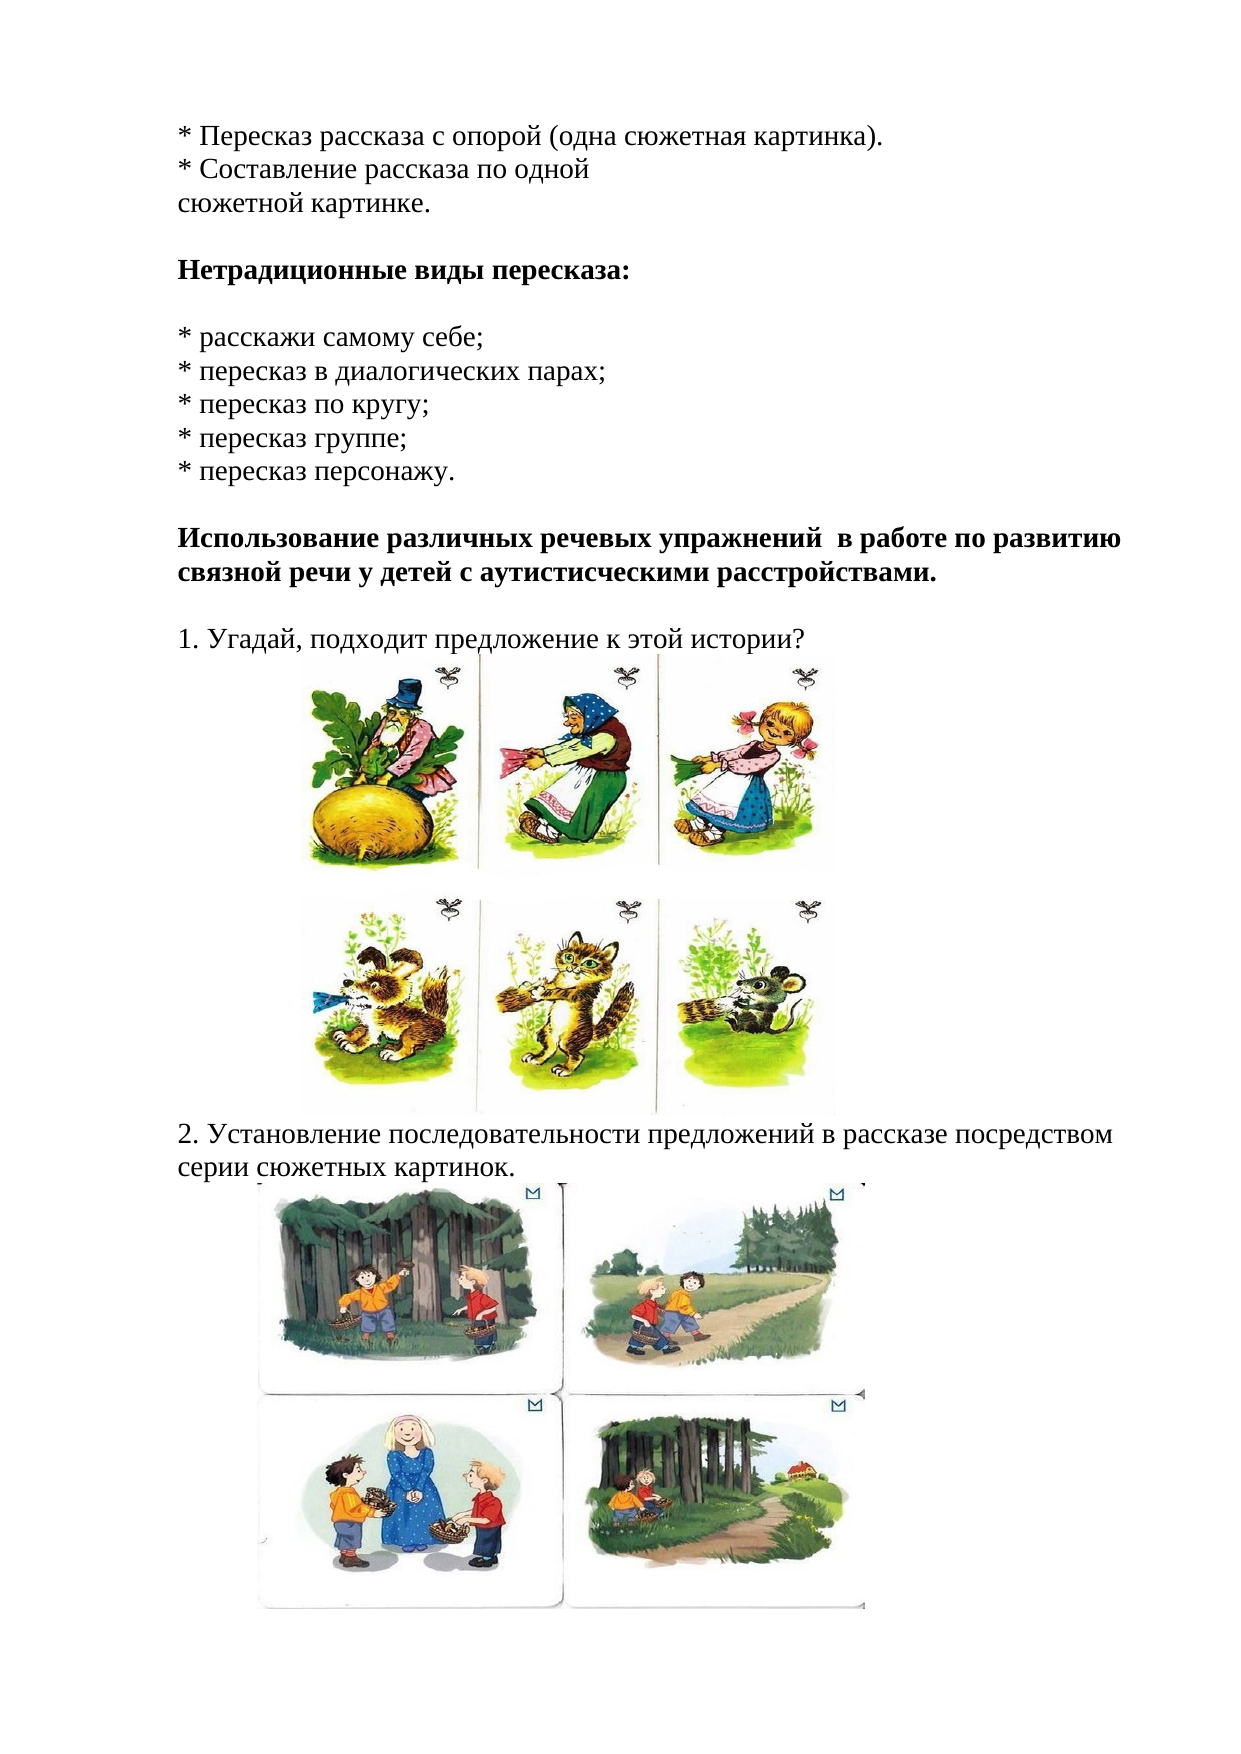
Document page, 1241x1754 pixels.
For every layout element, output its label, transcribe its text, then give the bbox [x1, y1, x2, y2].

picture [301, 654, 836, 1116]
picture [257, 1183, 865, 1609]
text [177, 118, 1152, 219]
text 1. Угадай, подходит предложение к этой истории? [177, 588, 1152, 655]
text Нетрадиционные виды пересказа: * расскажи самому себе; * пересказ в диалогических парах; * пересказ по кругу; * пересказ группе; * пересказ персонажу. [177, 252, 1152, 487]
text Использование различных речевых упражнений в работе по развитию связной речи у детей с аутистисческими расстройствами. [177, 521, 1152, 588]
text 2. Установление последовательности предложений в рассказе посредством серии сюжетных картинок. [177, 1116, 1152, 1183]
